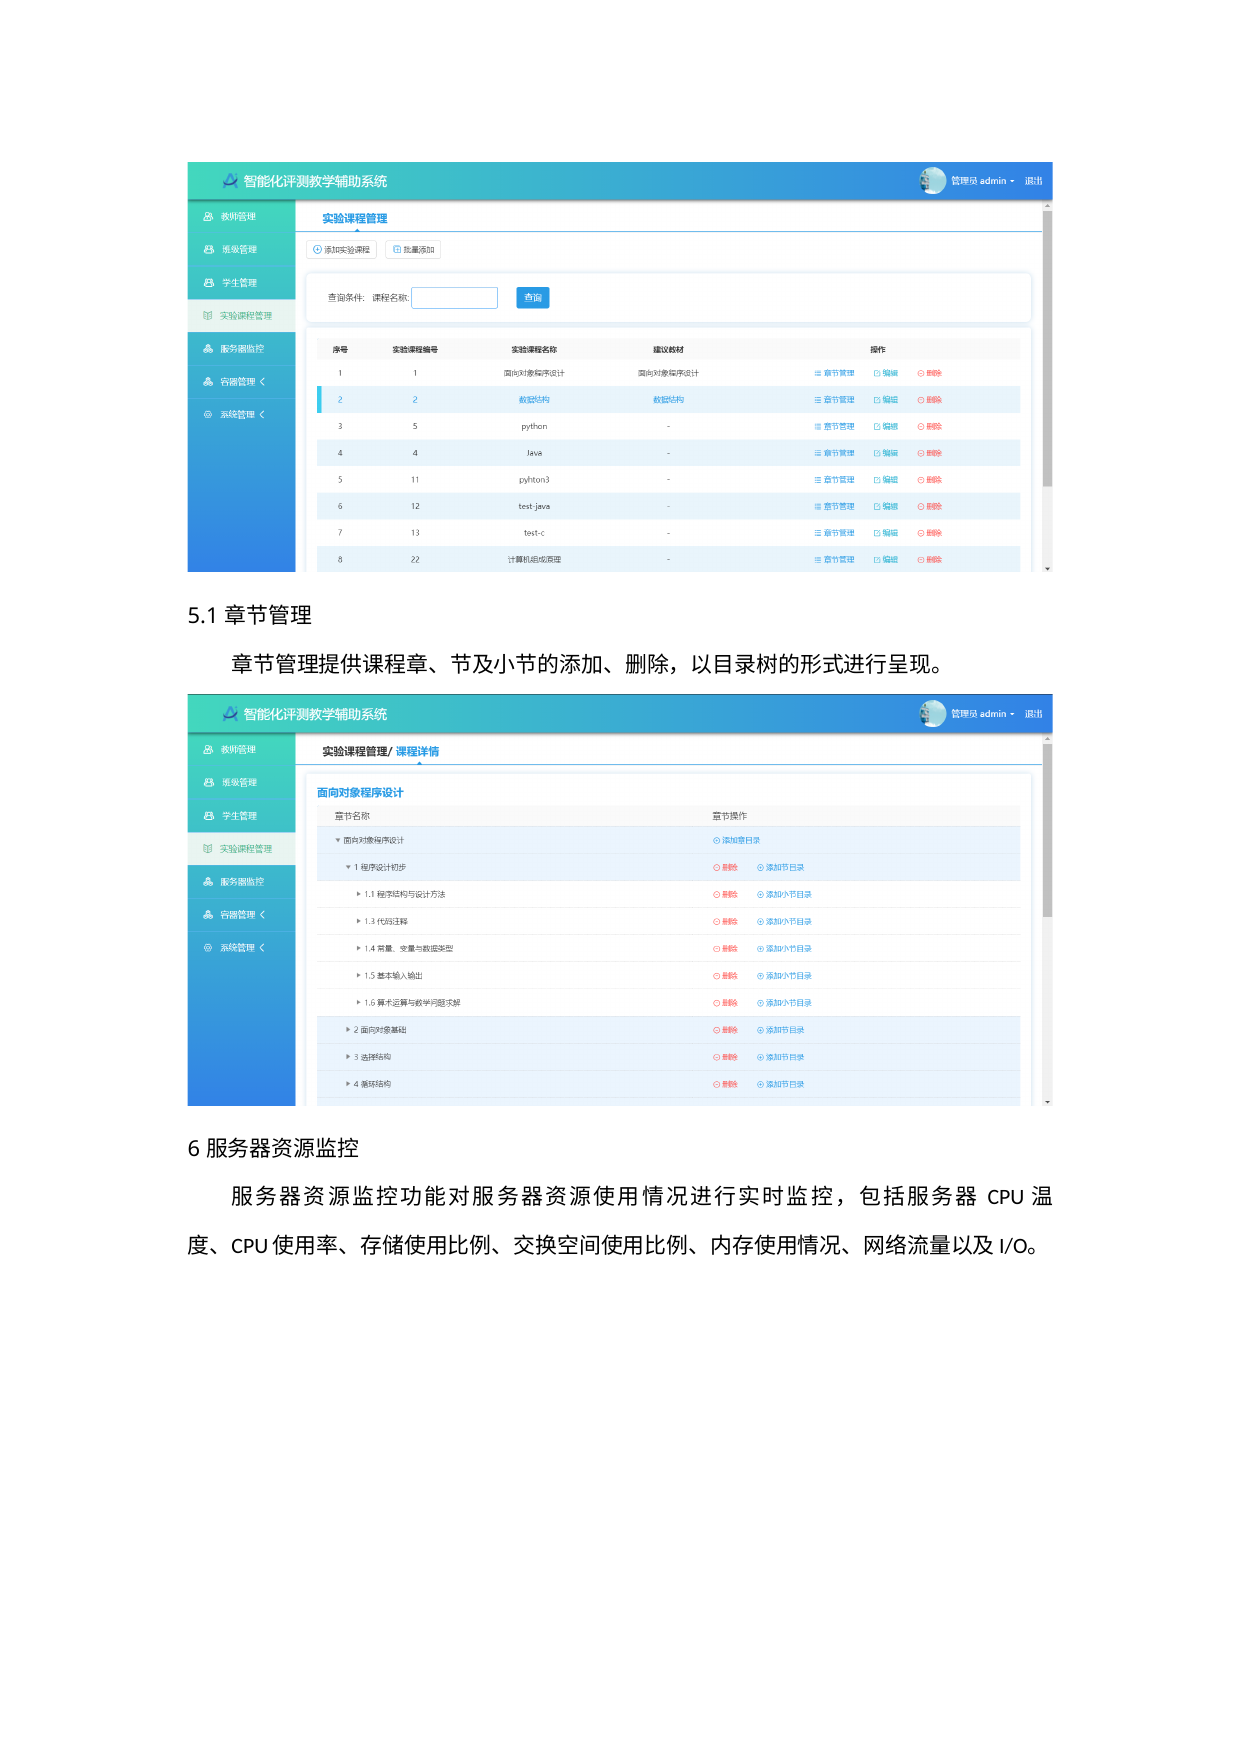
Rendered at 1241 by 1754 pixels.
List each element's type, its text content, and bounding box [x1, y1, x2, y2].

text 6 服务器资源监控 [187, 1130, 1053, 1163]
text 5.1 章节管理 [187, 598, 1053, 630]
text 服务器资源监控功能对服务器资源使用情况进行实时监控，包括服务器CPU温度、CPU使用率、存储使用比例、交换空间使用比例、内存使用情况、网络流量以及I/O。 [187, 1179, 1053, 1260]
picture [187, 162, 1053, 572]
picture [187, 694, 1053, 1106]
text 章节管理提供课程章、节及小节的添加、删除，以目录树的形式进行呈现。 [187, 646, 1053, 679]
